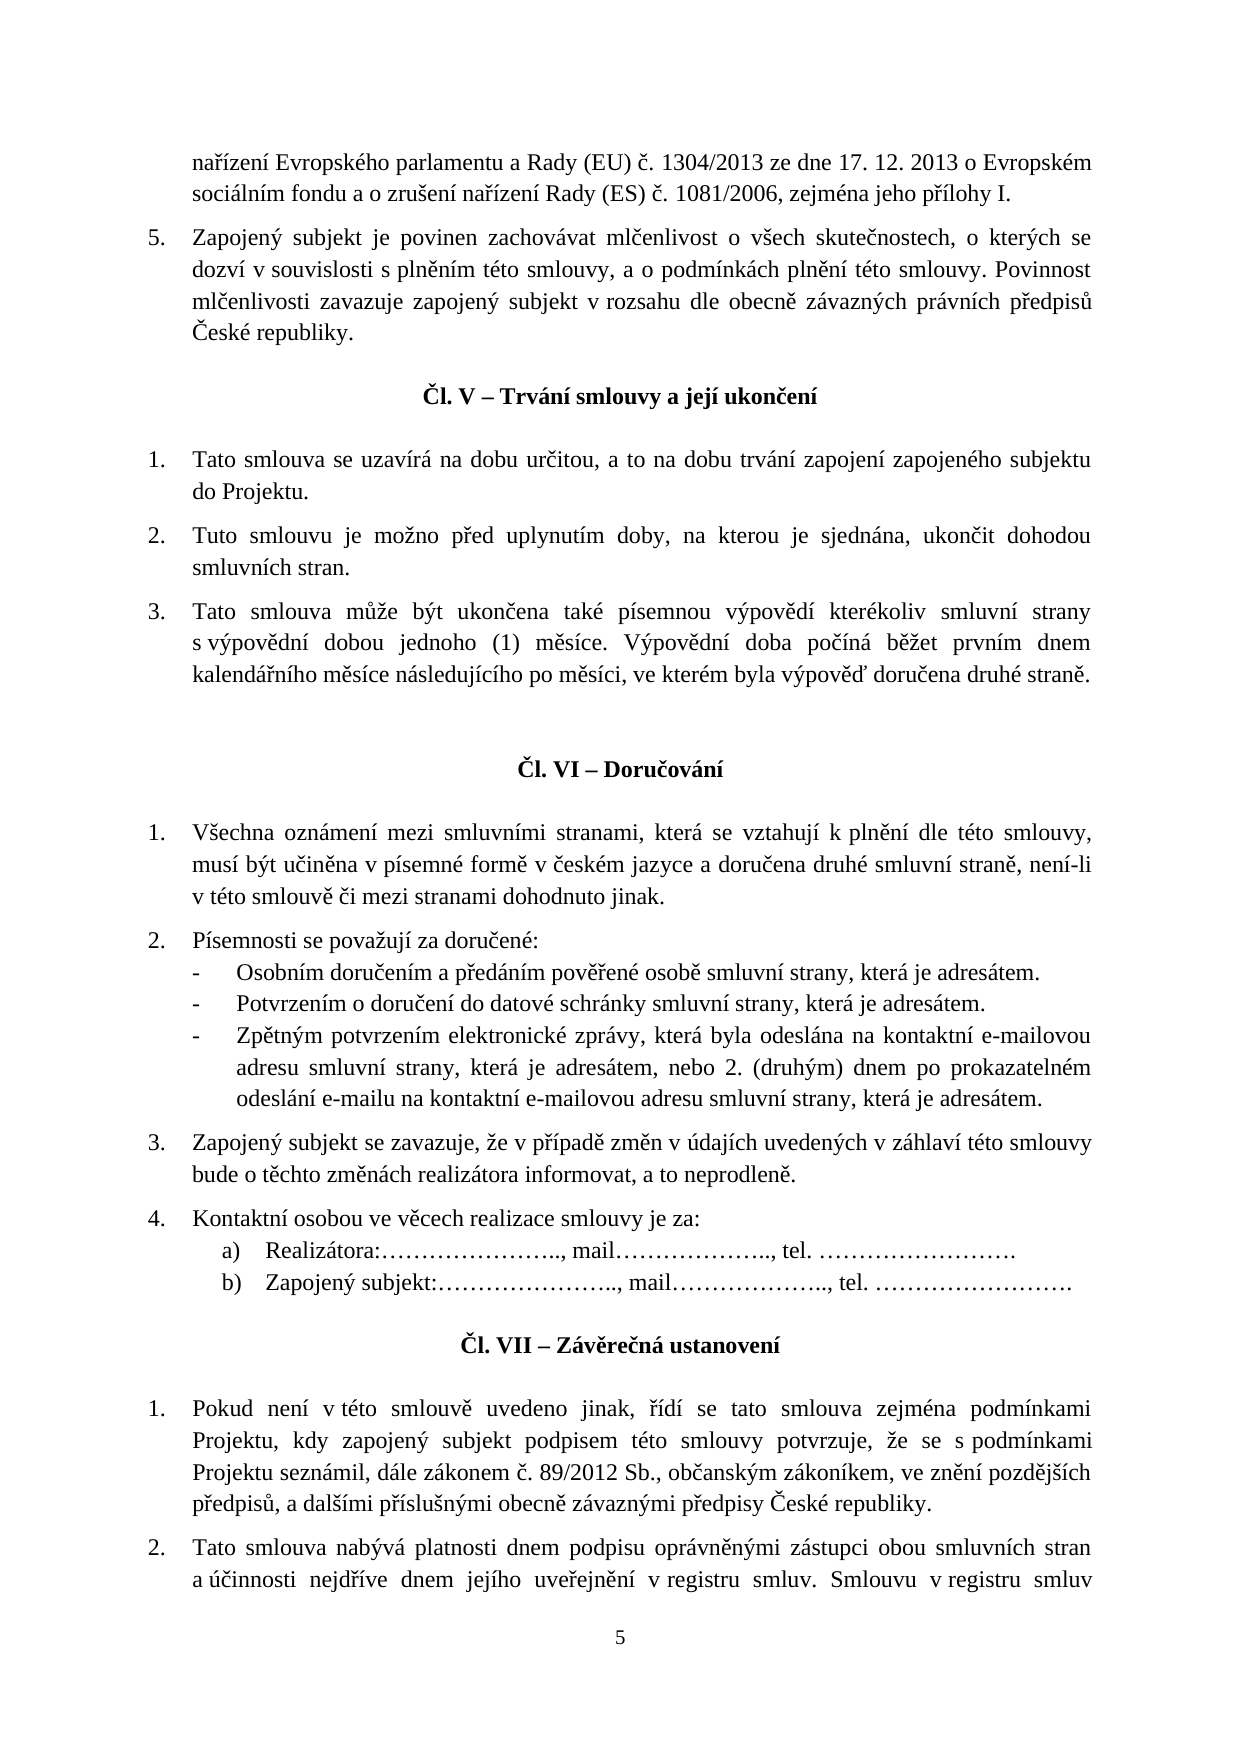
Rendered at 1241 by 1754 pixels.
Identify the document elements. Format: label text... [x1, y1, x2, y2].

list Realizátora:………………….., mail……………….., tel. ……………………. [222, 1236, 1093, 1263]
list Tato smlouva se uzavírá na dobu určitou, a to na dobu trvání zapojení zapojeného subjektu do Projektu. [148, 445, 1093, 504]
list Tato smlouva může být ukončena také písemnou výpovědí kterékoliv smluvní strany s výpovědní dobou jednoho (1) měsíce. Výpovědní doba počíná běžet prvním dnem kalendářního měsíce následujícího po měsíci, ve kterém byla výpověď doručena druhé straně. [148, 597, 1093, 688]
text Čl. VI – Doručování [148, 755, 1093, 783]
list Zapojený subjekt se zavazuje, že v případě změn v údajích uvedených v záhlaví této smlouvy bude o těchto změnách realizátora informovat, a to neprodleně. [148, 1128, 1093, 1188]
list Pokud není v této smlouvě uvedeno jinak, řídí se tato smlouva zejména podmínkami Projektu, kdy zapojený subjekt podpisem této smlouvy potvrzuje, že se s podmínkami Projektu seznámil, dále zákonem č. 89/2012 Sb., občanským zákoníkem, ve znění pozdějších předpisů, a dalšími příslušnými obecně závaznými předpisy České republiky. [148, 1394, 1093, 1517]
text Čl. V – Trvání smlouvy a její ukončení [148, 382, 1093, 409]
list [148, 148, 1093, 207]
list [148, 1533, 1093, 1593]
list Osobním doručením a předáním pověřené osobě smluvní strany, která je adresátem. [192, 958, 1093, 985]
list Písemnosti se považují za doručené: [148, 926, 1093, 953]
list Všechna oznámení mezi smluvními stranami, která se vztahují k plnění dle této smlouvy, musí být učiněna v písemné formě v českém jazyce a doručena druhé smluvní straně, není-li v této smlouvě či mezi stranami dohodnuto jinak. [148, 818, 1093, 909]
list Zpětným potvrzením elektronické zprávy, která byla odeslána na kontaktní e-mailovou adresu smluvní strany, která je adresátem, nebo 2. (druhým) dnem po prokazatelném odeslání e-mailu na kontaktní e-mailovou adresu smluvní strany, která je adresátem. [192, 1021, 1093, 1112]
list Čl. VII – Závěrečná ustanovení [148, 1331, 1093, 1358]
list Zapojený subjekt:………………….., mail……………….., tel. ……………………. [222, 1268, 1093, 1295]
list Tuto smlouvu je možno před uplynutím doby, na kterou je sjednána, ukončit dohodou smluvních stran. [148, 521, 1093, 580]
list Potvrzením o doručení do datové schránky smluvní strany, která je adresátem. [192, 989, 1093, 1017]
list Kontaktní osobou ve věcech realizace smlouvy je za: [148, 1204, 1093, 1232]
list Zapojený subjekt je povinen zachovávat mlčenlivost o všech skutečnostech, o kterých se dozví v souvislosti s plněním této smlouvy, a o podmínkách plnění této smlouvy. Povinnost mlčenlivosti zavazuje zapojený subjekt v rozsahu dle obecně závazných právních předpisů České republiky. [148, 223, 1093, 346]
